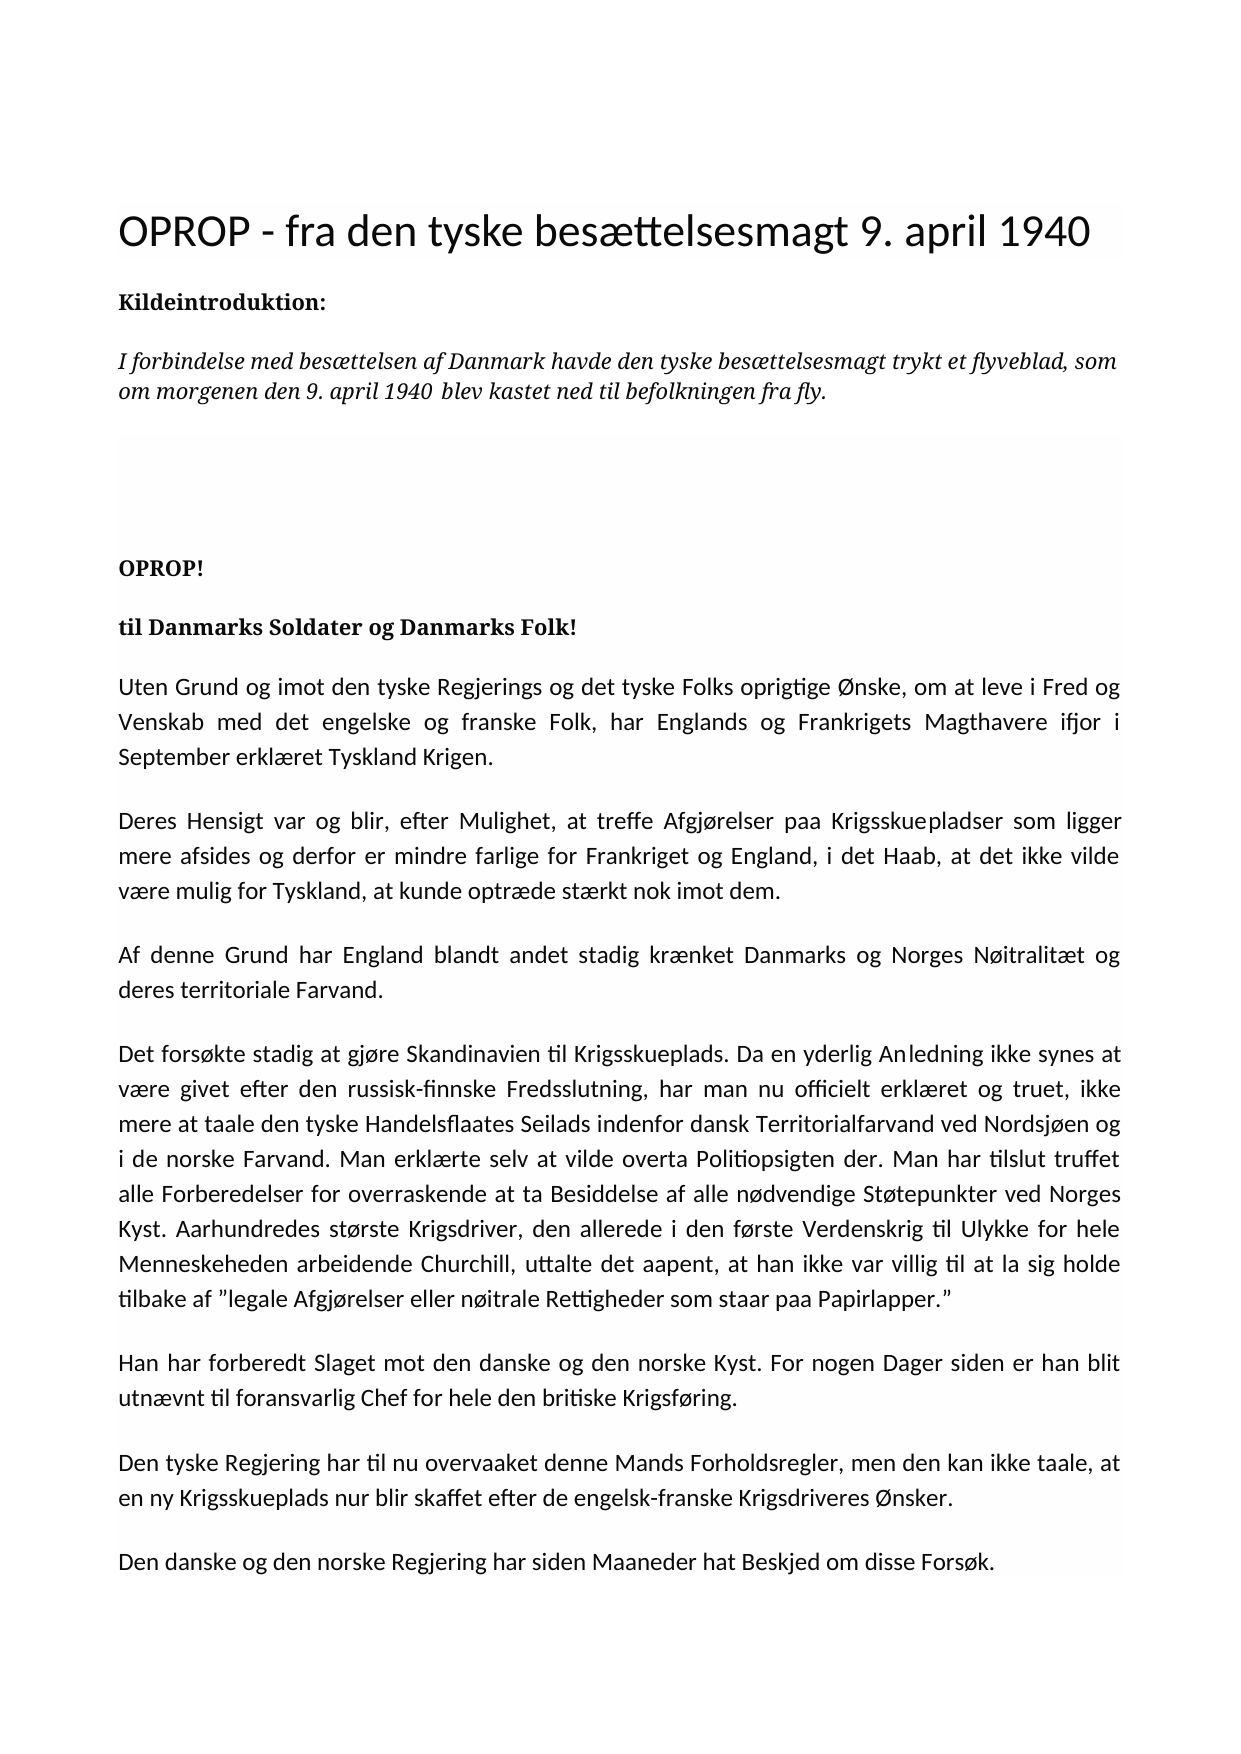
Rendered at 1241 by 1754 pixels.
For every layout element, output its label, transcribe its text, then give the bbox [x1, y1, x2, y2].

text Uten Grund og imot den tyske Regjerings og det tyske Folks oprigtige Ønske, om at leve i Fred og Venskab med det engelske og franske Folk, har Englands og Frankrigets Magthavere ifjor i September erklæret Tyskland Krigen. [118, 671, 1122, 771]
text Kildeintroduktion: [118, 287, 1122, 317]
text Deres Hensigt var og blir, efter Mulighet, at treffe Afgjørelser paa Krigsskuepladser som ligger mere afsides og derfor er mindre farlige for Frankriget og England, i det Haab, at det ikke vilde være mulig for Tyskland, at kunde optræde stærkt nok imot dem. [118, 805, 1122, 906]
text Han har forberedt Slaget mot den danske og den norske Kyst. For nogen Dager siden er han blit utnævnt til foransvarlig Chef for hele den britiske Krigsføring. [118, 1347, 1122, 1413]
text OPROP! [118, 553, 1122, 583]
text Det forsøkte stadig at gjøre Skandinavien til Krigsskueplads. Da en yderlig Anledning ikke synes at være givet efter den russisk-finnske Fredsslutning, har man nu officielt erklæret og truet, ikke mere at taale den tyske Handelsflaates Seilads indenfor dansk Territorialfarvand ved Nordsjøen og i de norske Farvand. Man erklærte selv at vilde overta Politiopsigten der. Man har tilslut truffet alle Forberedelser for overraskende at ta Besiddelse af alle nødvendige Støtepunkter ved Norges Kyst. Aarhundredes største Krigsdriver, den allerede i den første Verdenskrig til Ulykke for hele Menneskeheden arbeidende Churchill, uttalte det aapent, at han ikke var villig til at la sig holde tilbake af ”legale Afgjørelser eller nøitrale Rettigheder som staar paa Papirlapper.” [118, 1038, 1122, 1314]
text Den tyske Regjering har til nu overvaaket denne Mands Forholdsregler, men den kan ikke taale, at en ny Krigsskueplads nur blir skaffet efter de engelsk-franske Krigsdriveres Ønsker. [118, 1447, 1122, 1512]
text Den danske og den norske Regjering har siden Maaneder hat Beskjed om disse Forsøk. [118, 1546, 1122, 1576]
text til Danmarks Soldater og Danmarks Folk! [118, 612, 1122, 642]
text I forbindelse med besættelsen af Danmark havde den tyske besættelsesmagt trykt et flyveblad, som om morgenen den 9. april 1940 blev kastet ned til befolkningen fra fly. [118, 346, 1122, 406]
text OPROP - fra den tyske besættelsesmagt 9. april 1940 [118, 202, 1122, 258]
text Af denne Grund har England blandt andet stadig krænket Danmarks og Norges Nøitralitæt og deres territoriale Farvand. [118, 939, 1122, 1005]
